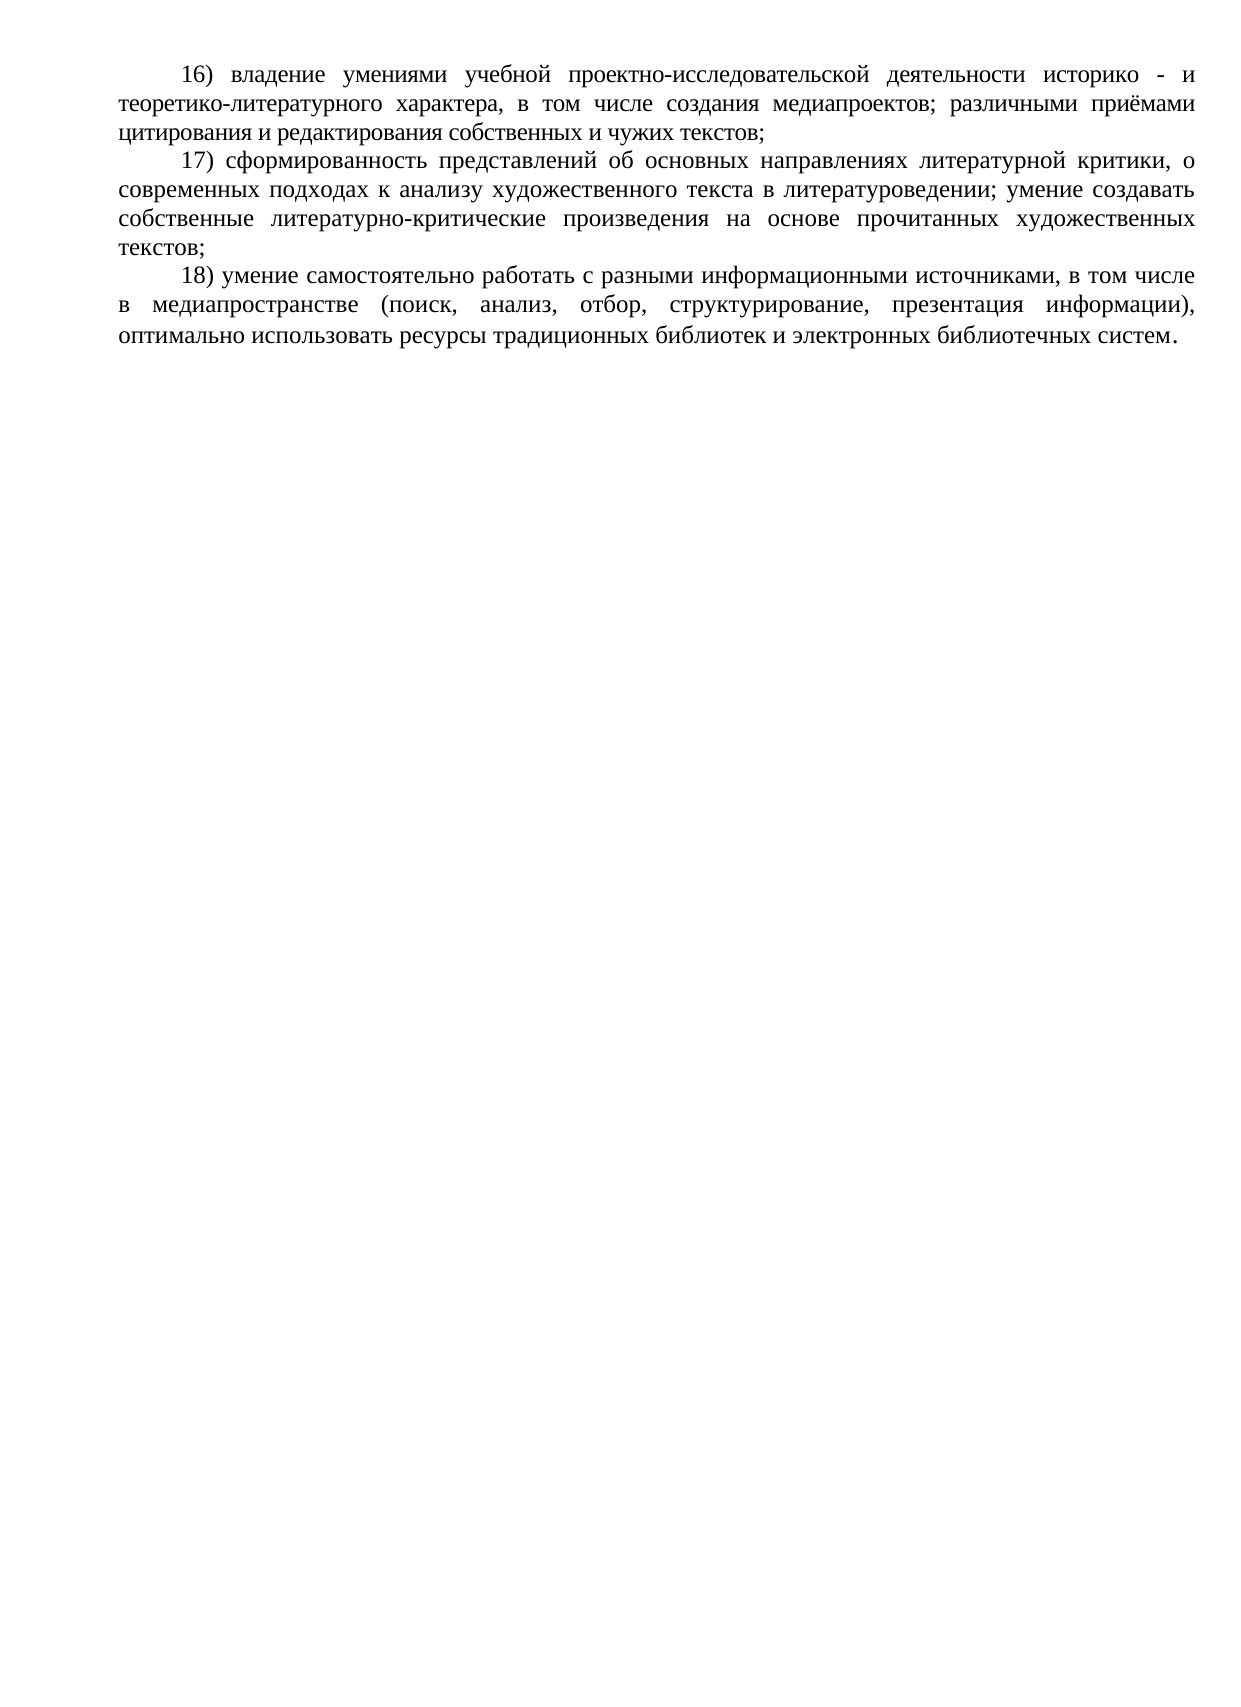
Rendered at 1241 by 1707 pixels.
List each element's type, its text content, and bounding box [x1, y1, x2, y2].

text 16) владение умениями учебной проектно-исследовательской деятельности историко - и теоретико-литературного характера, в том числе создания медиапроектов; различными приёмами цитирования и редактирования собственных и чужих текстов; [118, 59, 1196, 145]
text 17) сформированность представлений об основных направлениях литературной критики, о современных подходах к анализу художественного текста в литературоведении; умение создавать собственные литературно-критические произведения на основе прочитанных художественных текстов; [118, 145, 1196, 260]
text 18) умение самостоятельно работать с разными информационными источниками, в том числе в медиапространстве (поиск, анализ, отбор, структурирование, презентация информации), оптимально использовать ресурсы традиционных библиотек и электронных библиотечных систем. [118, 260, 1196, 349]
